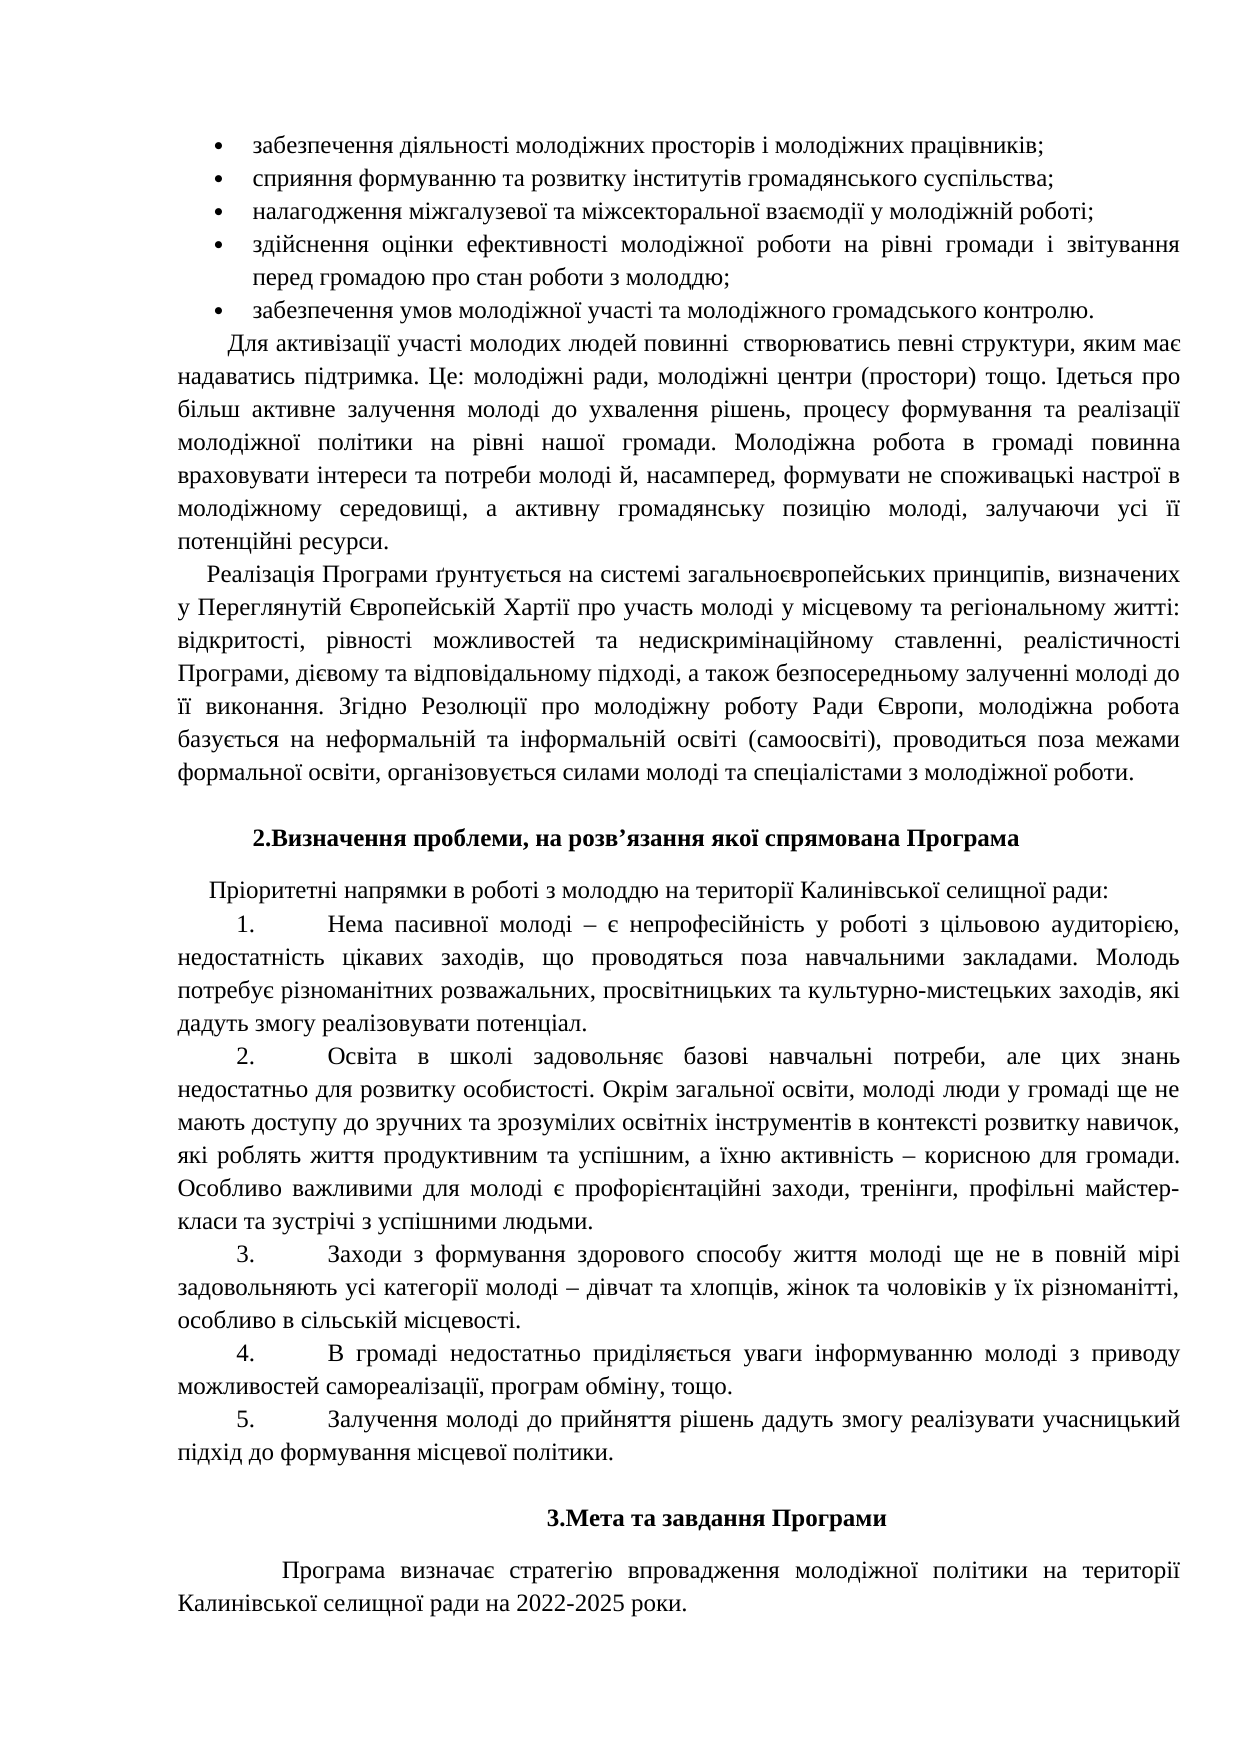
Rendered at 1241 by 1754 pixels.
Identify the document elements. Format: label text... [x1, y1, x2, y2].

list налагодження міжгалузевої та міжсекторальної взаємодії у молодіжній роботі; [215, 196, 1181, 225]
text Реалізація Програми ґрунтується на системі загальноєвропейських принципів, визначених у Переглянутій Європейській Хартії про участь молоді у місцевому та регіональному житті: відкритості, рівності можливостей та недискримінаційному ставленні, реалістичності Програми, дієвому та відповідальному підході, а також безпосередньому залученні молоді до її виконання. Згідно Резолюції про молодіжну роботу Ради Європи, молодіжна робота базується на неформальній та інформальній освіті (самоосвіті), проводиться поза межами формальної освіти, організовується силами молоді та спеціалістами з молодіжної роботи. [177, 559, 1181, 786]
text Для активізації участі молодих людей повинні створюватись певні структури, яким має надаватись підтримка. Це: молодіжні ради, молодіжні центри (простори) тощо. Ідеться про більш активне залучення молоді до ухвалення рішень, процесу формування та реалізації молодіжної політики на рівні нашої громади. Молодіжна робота в громаді повинна враховувати інтереси та потреби молоді й, насамперед, формувати не споживацькі настрої в молодіжному середовищі, а активну громадянську позицію молоді, залучаючи усі її потенційні ресурси. [177, 328, 1181, 555]
list Залучення молоді до прийняття рішень дадуть змогу реалізувати учасницький підхід до формування місцевої політики. [177, 1404, 1181, 1466]
text Пріоритетні напрямки в роботі з молоддю на території Калинівської селищної ради: [177, 876, 1181, 904]
list забезпечення діяльності молодіжних просторів і молодіжних працівників; [215, 130, 1181, 159]
list В громаді недостатньо приділяється уваги інформуванню молоді з приводу можливостей самореалізації, програм обміну, тощо. [177, 1338, 1181, 1400]
text Програма визначає стратегію впровадження молодіжної політики на території Калинівської селищної ради на 2022-2025 роки. [177, 1555, 1181, 1617]
text 3.Мета та завдання Програми [252, 1503, 1181, 1532]
list Освіта в школі задовольняє базові навчальні потреби, але цих знань недостатньо для розвитку особистості. Окрім загальної освіти, молоді люди у громаді ще не мають доступу до зручних та зрозумілих освітніх інструментів в контексті розвитку навичок, які роблять життя продуктивним та успішним, а їхню активність – корисною для громади. Особливо важливими для молоді є профорієнтаційні заходи, тренінги, профільні майстер-класи та зустрічі з успішними людьми. [177, 1041, 1181, 1234]
list 2.Визначення проблеми, на розв’язання якої спрямована Програма [252, 823, 1181, 852]
list Заходи з формування здорового способу життя молоді ще не в повній мірі задовольняють усі категорії молоді – дівчат та хлопців, жінок та чоловіків у їх різноманітті, особливо в сільській місцевості. [177, 1239, 1181, 1334]
list забезпечення умов молодіжної участі та молодіжного громадського контролю. [215, 295, 1181, 324]
list здійснення оцінки ефективності молодіжної роботи на рівні громади і звітування перед громадою про стан роботи з молоддю; [215, 229, 1181, 291]
list Нема пасивної молоді – є непрофесійність у роботі з цільовою аудиторією, недостатність цікавих заходів, що проводяться поза навчальними закладами. Молодь потребує різноманітних розважальних, просвітницьких та культурно-мистецьких заходів, які дадуть змогу реалізовувати потенціал. [177, 909, 1181, 1036]
list сприяння формуванню та розвитку інститутів громадянського суспільства; [215, 163, 1181, 192]
